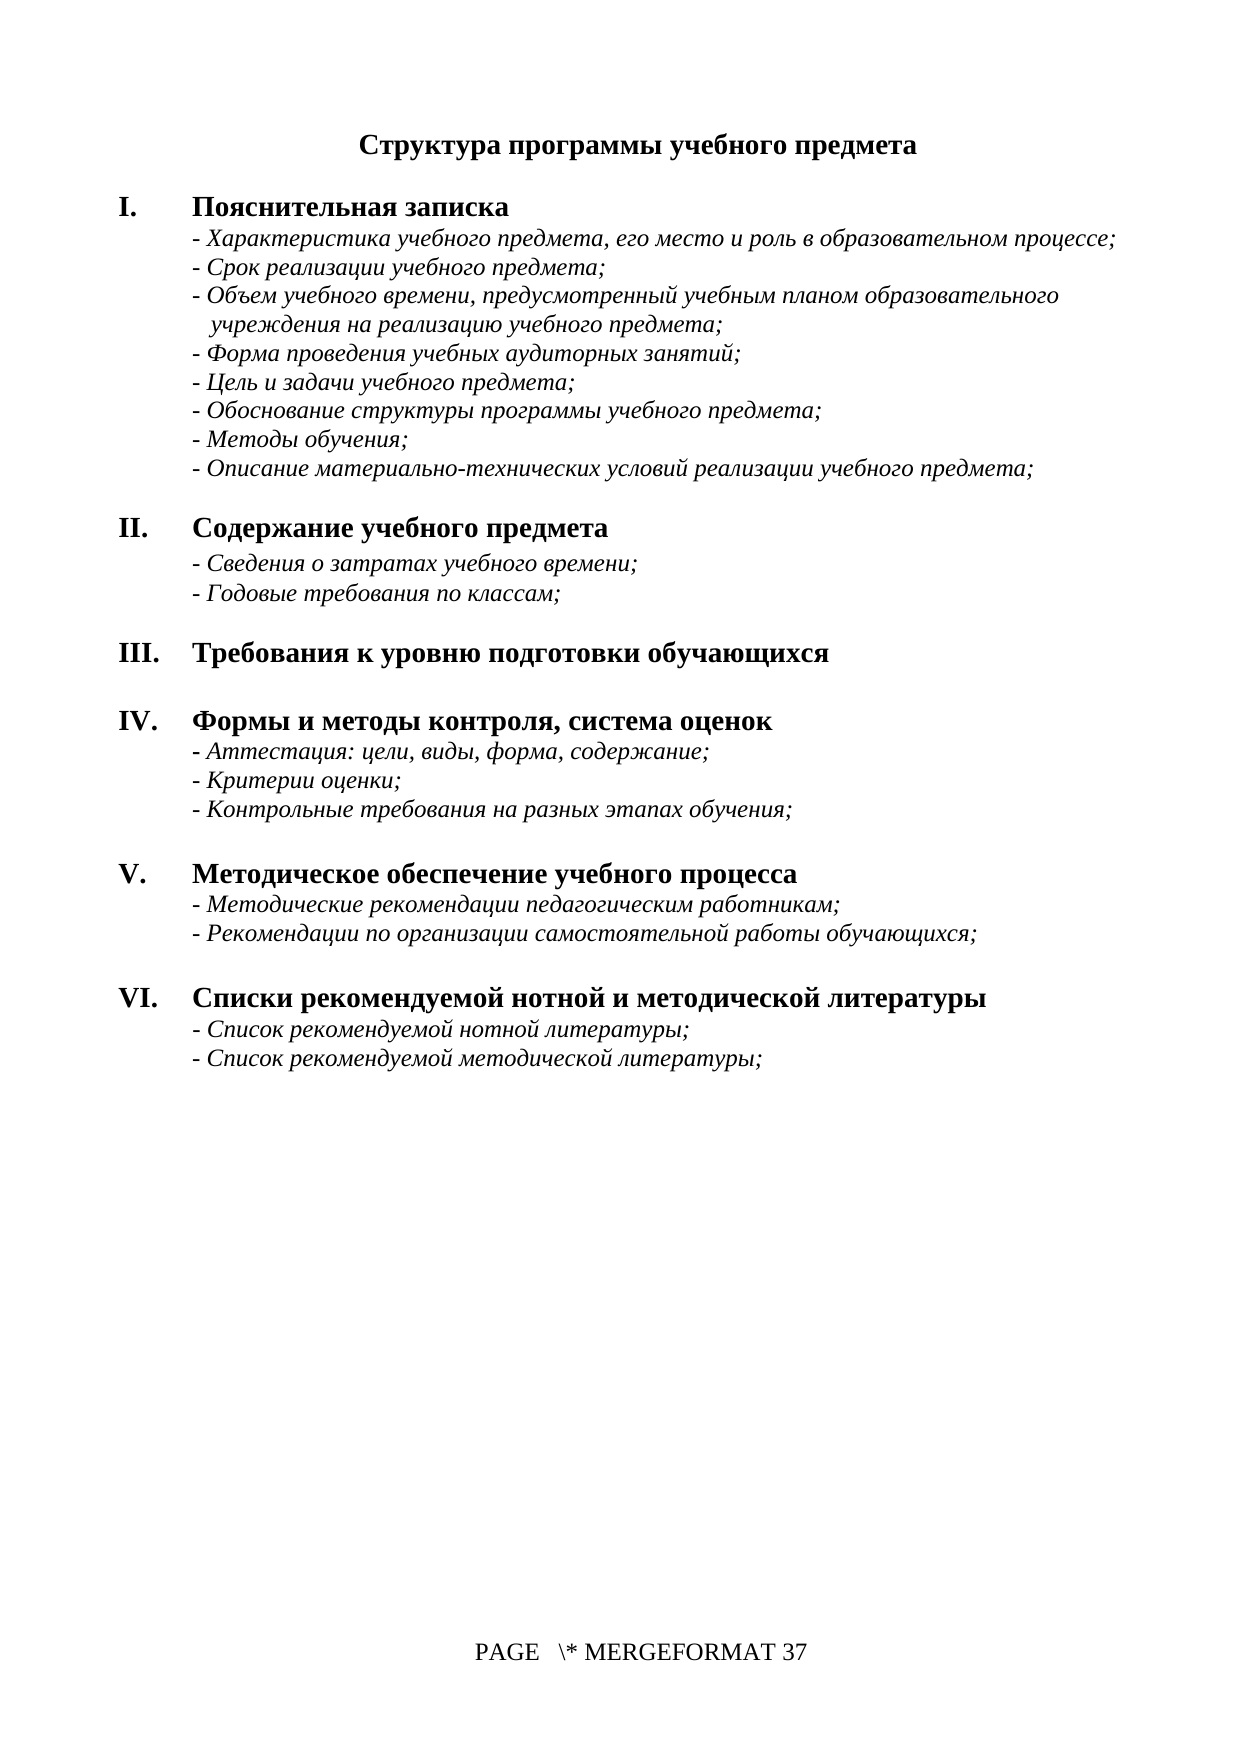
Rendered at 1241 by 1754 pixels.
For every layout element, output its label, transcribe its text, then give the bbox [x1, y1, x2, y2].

text - Объем учебного времени, предусмотренный учебным планом образовательного [118, 281, 1157, 309]
text - Критерии оценки; [118, 765, 1157, 794]
text - Аттестация: цели, виды, форма, содержание; [118, 736, 1157, 765]
text - Годовые требования по классам; [118, 578, 1157, 606]
text - Список рекомендуемой нотной литературы; [118, 1014, 1157, 1043]
text V. Методическое обеспечение учебного процесса [118, 856, 1157, 889]
text III. Требования к уровню подготовки обучающихся [118, 636, 1157, 669]
text - Рекомендации по организации самостоятельной работы обучающихся; [118, 918, 1157, 947]
text - Обоснование структуры программы учебного предмета; [118, 396, 1157, 424]
text - Цель и задачи учебного предмета; [118, 367, 1157, 396]
text - Список рекомендуемой методической литературы; [118, 1043, 1157, 1072]
text учреждения на реализацию учебного предмета; [192, 309, 1157, 338]
text - Методы обучения; [118, 424, 1157, 453]
text - Срок реализации учебного предмета; [118, 252, 1157, 281]
text Структура программы учебного предмета [118, 127, 1157, 161]
text - Методические рекомендации педагогическим работникам; [118, 889, 1157, 918]
text VI. Списки рекомендуемой нотной и методической литературы [118, 981, 1157, 1014]
text II. Содержание учебного предмета - Сведения о затратах учебного времени; [118, 511, 1157, 578]
text IV. Формы и методы контроля, система оценок [118, 703, 1157, 736]
text - Форма проведения учебных аудиторных занятий; [118, 338, 1157, 367]
text I. Пояснительная записка [118, 189, 1157, 223]
text - Характеристика учебного предмета, его место и роль в образовательном процессе; [118, 223, 1157, 252]
text - Описание материально-технических условий реализации учебного предмета; [118, 453, 1157, 482]
text - Контрольные требования на разных этапах обучения; [118, 794, 1157, 822]
